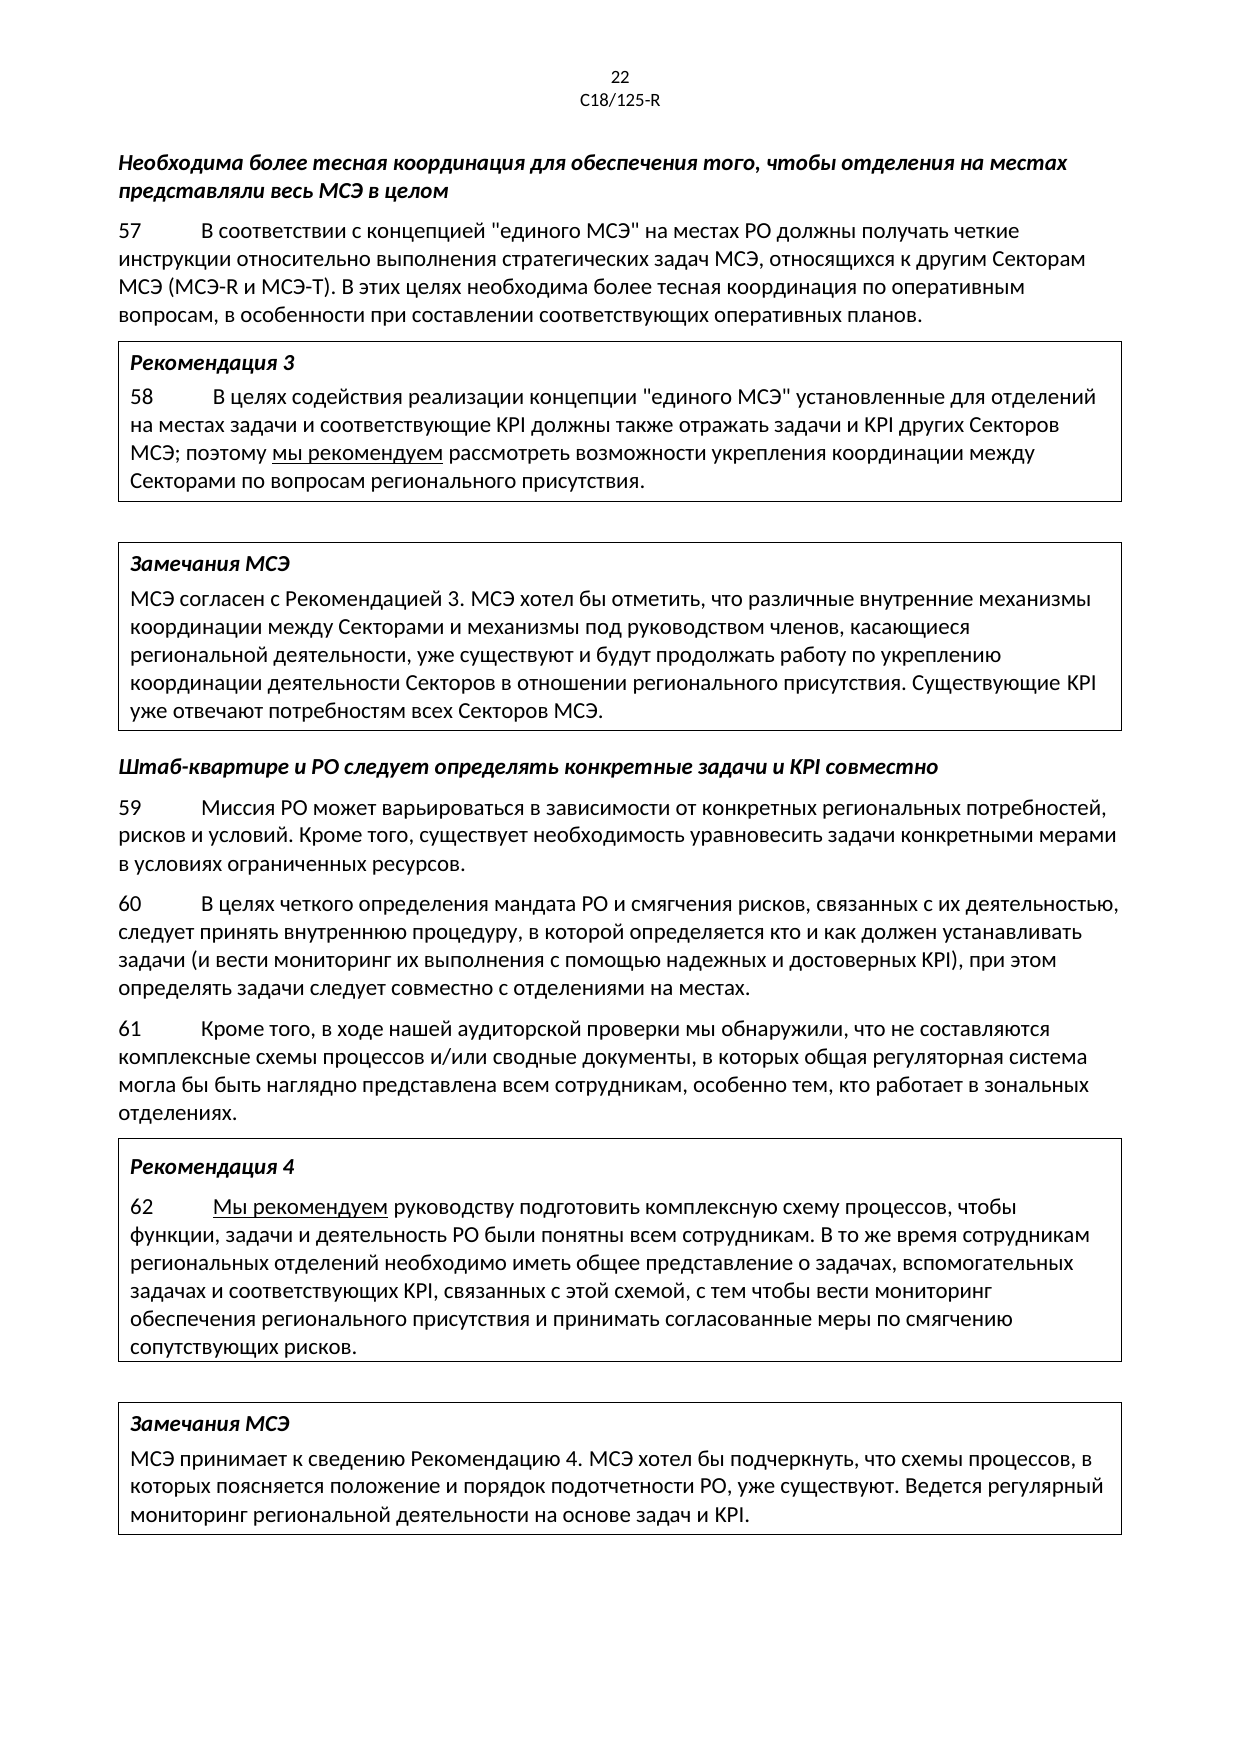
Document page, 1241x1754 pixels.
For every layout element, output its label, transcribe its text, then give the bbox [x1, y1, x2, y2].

table_header Рекомендация 4 62 Мы рекомендуем руководству подготовить комплексную схему процессов, чтобы функции, задачи и деятельность РО были понятны всем сотрудникам. В то же время сотрудникам региональных отделений необходимо иметь общее представление о задачах, вспомогательных задачах и соответствующих KPI, связанных с этой схемой, с тем чтобы вести мониторинг обеспечения регионального присутствия и принимать согласованные меры по смягчению сопутствующих рисков. [119, 1139, 1121, 1361]
text 61 Кроме того, в ходе нашей аудиторской проверки мы обнаружили, что не составляются комплексные схемы процессов и/или сводные документы, в которых общая регуляторная система могла бы быть наглядно представлена всем сотрудникам, особенно тем, кто работает в зональных отделениях. [118, 1014, 1122, 1126]
text 59 Миссия РО может варьироваться в зависимости от конкретных региональных потребностей, рисков и условий. Кроме того, существует необходимость уравновесить задачи конкретными мерами в условиях ограниченных ресурсов. [118, 793, 1122, 877]
text 60 В целях четкого определения мандата РО и смягчения рисков, связанных с их деятельностью, следует принять внутреннюю процедуру, в которой определяется кто и как должен устанавливать задачи (и вести мониторинг их выполнения с помощью надежных и достоверных KPI), при этом определять задачи следует совместно с отделениями на местах. [118, 889, 1122, 1001]
subtitle Необходима более тесная координация для обеспечения того, чтобы отделения на местах представляли весь МСЭ в целом [118, 148, 1122, 204]
table_header Рекомендация 3 58 В целях содействия реализации концепции "единого МСЭ" установленные для отделений на местах задачи и соответствующие KPI должны также отражать задачи и KPI других Секторов МСЭ; поэтому мы рекомендуем рассмотреть возможности укрепления координации между Секторами по вопросам регионального присутствия. [119, 342, 1121, 501]
text 57 В соответствии с концепцией "единого МСЭ" на местах РО должны получать четкие инструкции относительно выполнения стратегических задач МСЭ, относящихся к другим Секторам МСЭ (МСЭ-R и МСЭ-T). В этих целях необходима более тесная координация по оперативным вопросам, в особенности при составлении соответствующих оперативных планов. [118, 216, 1122, 328]
table_header Замечания МСЭ МСЭ принимает к сведению Рекомендацию 4. МСЭ хотел бы подчеркнуть, что схемы процессов, в которых поясняется положение и порядок подотчетности РО, уже существуют. Ведется регулярный мониторинг региональной деятельности на основе задач и KPI. [119, 1403, 1121, 1534]
subtitle Штаб-квартире и РО следует определять конкретные задачи и KPI совместно [118, 752, 1122, 780]
table_header Замечания МСЭ МСЭ согласен с Рекомендацией 3. МСЭ хотел бы отметить, что различные внутренние механизмы координации между Секторами и механизмы под руководством членов, касающиеся региональной деятельности, уже существуют и будут продолжать работу по укреплению координации деятельности Секторов в отношении регионального присутствия. Существующие KPI уже отвечают потребностям всех Секторов МСЭ. [119, 543, 1121, 730]
